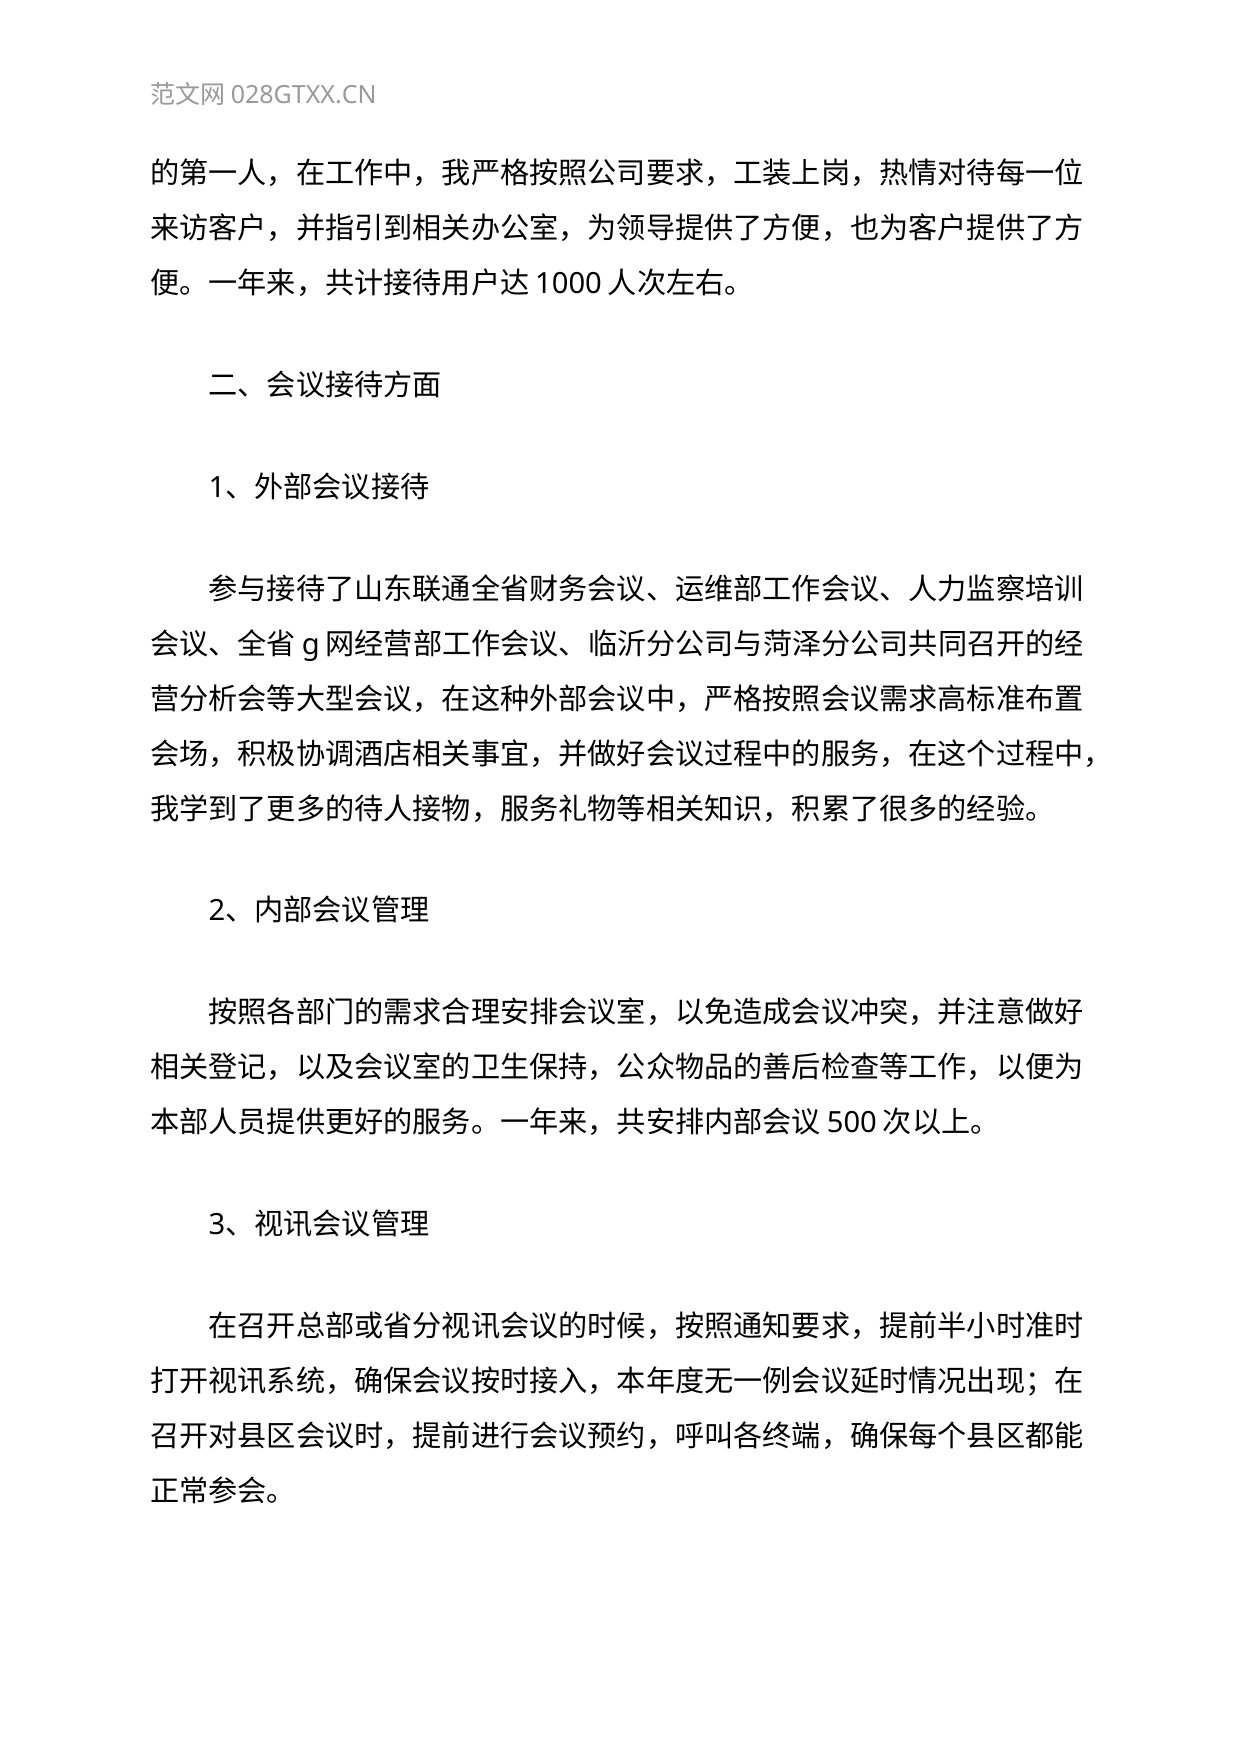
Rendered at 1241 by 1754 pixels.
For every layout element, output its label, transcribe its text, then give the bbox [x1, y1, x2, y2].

text 二、会议接待方面 [150, 362, 1090, 404]
text 2、内部会议管理 [150, 887, 1090, 929]
text 在召开总部或省分视讯会议的时候，按照通知要求，提前半小时准时打开视讯系统，确保会议按时接入，本年度无一例会议延时情况出现；在召开对县区会议时，提前进行会议预约，呼叫各终端，确保每个县区都能正常参会。 [150, 1303, 1090, 1510]
text 参与接待了山东联通全省财务会议、运维部工作会议、人力监察培训会议、全省g网经营部工作会议、临沂分公司与菏泽分公司共同召开的经营分析会等大型会议，在这种外部会议中，严格按照会议需求高标准布置会场，积极协调酒店相关事宜，并做好会议过程中的服务，在这个过程中，我学到了更多的待人接物，服务礼物等相关知识，积累了很多的经验。 [150, 566, 1090, 827]
text 按照各部门的需求合理安排会议室，以免造成会议冲突，并注意做好相关登记，以及会议室的卫生保持，公众物品的善后检查等工作，以便为本部人员提供更好的服务。一年来，共安排内部会议500次以上。 [150, 989, 1090, 1141]
text 3、视讯会议管理 [150, 1201, 1090, 1243]
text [150, 150, 1090, 302]
text 1、外部会议接待 [150, 463, 1090, 506]
